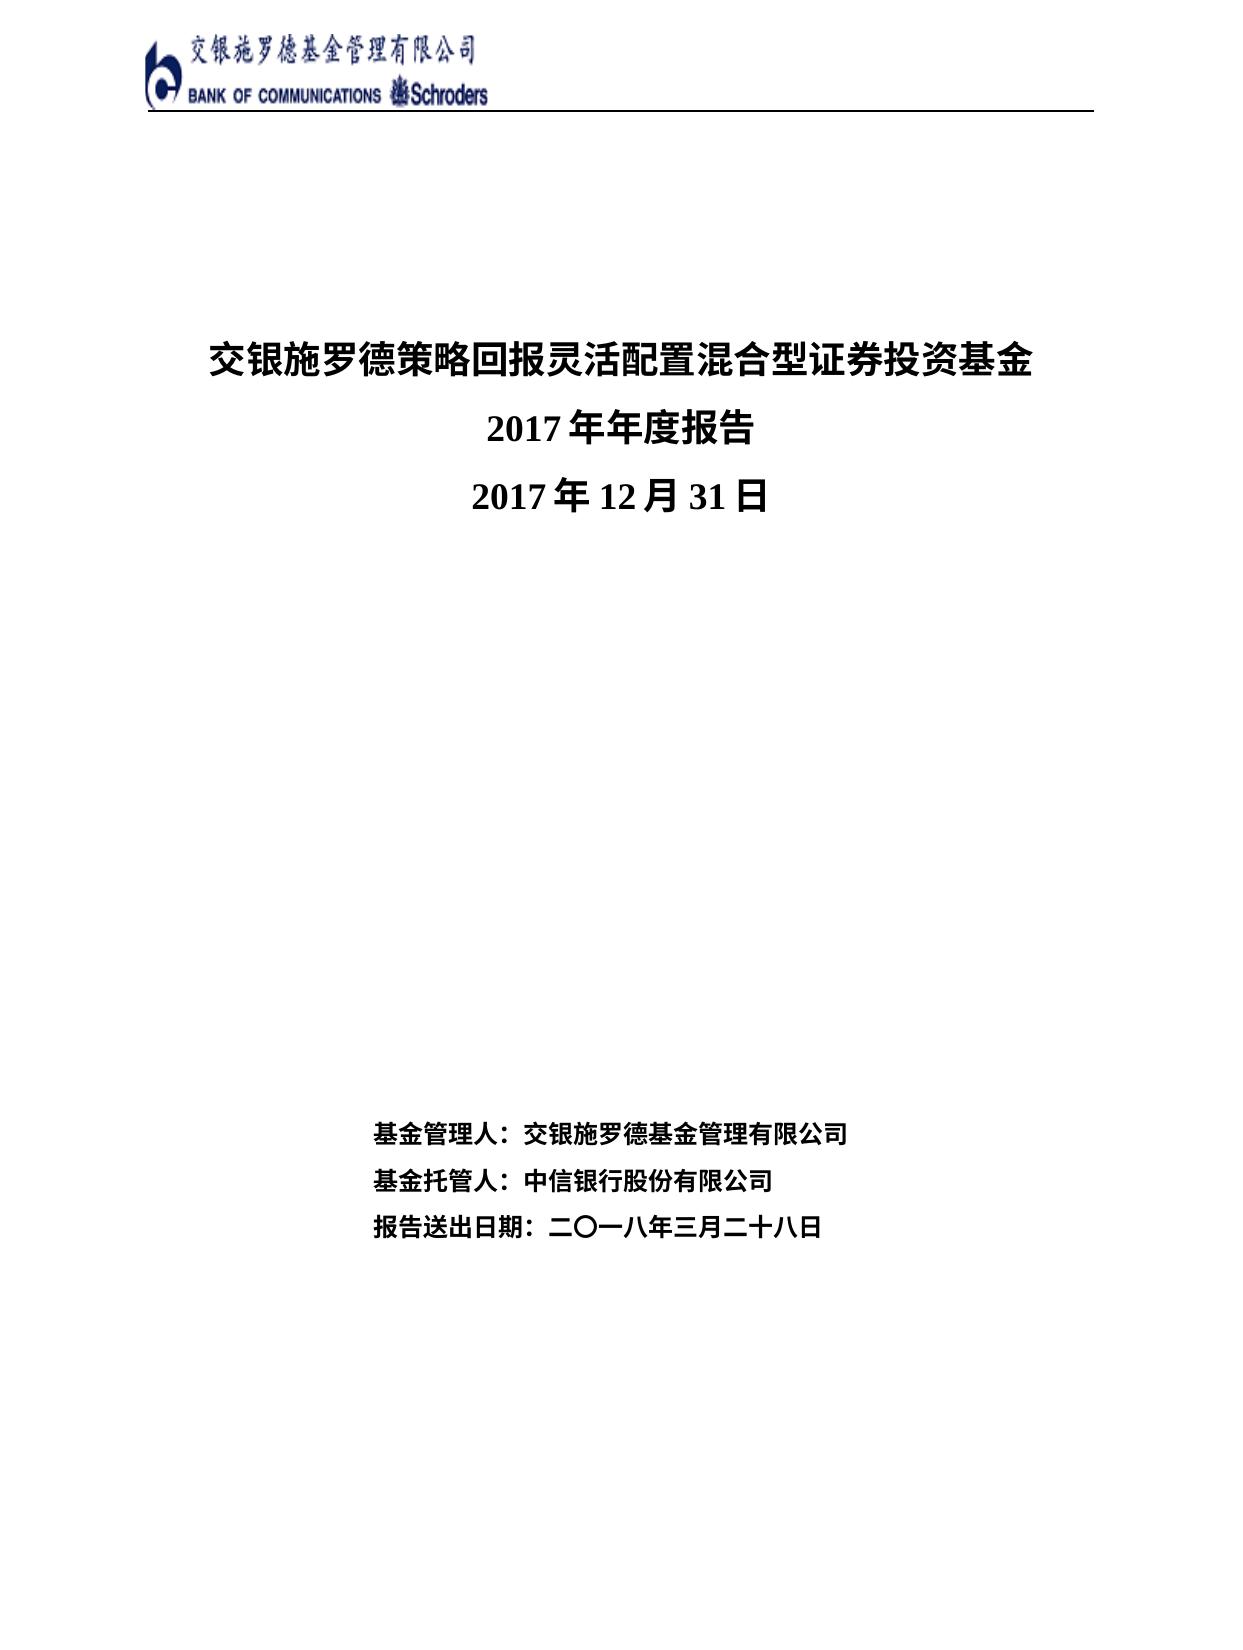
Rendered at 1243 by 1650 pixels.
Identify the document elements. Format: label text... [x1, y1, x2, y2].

text 基金托管人：中信银行股份有限公司 [148, 1161, 1094, 1197]
text 报告送出日期：二〇一八年三月二十八日 [148, 1208, 1094, 1244]
text 2017年年度报告 [148, 398, 1094, 452]
text 2017年12月31日 [148, 466, 1094, 520]
picture [145, 34, 488, 110]
text 基金管理人：交银施罗德基金管理有限公司 [148, 1115, 1094, 1151]
text 交银施罗德策略回报灵活配置混合型证券投资基金 [148, 329, 1094, 384]
